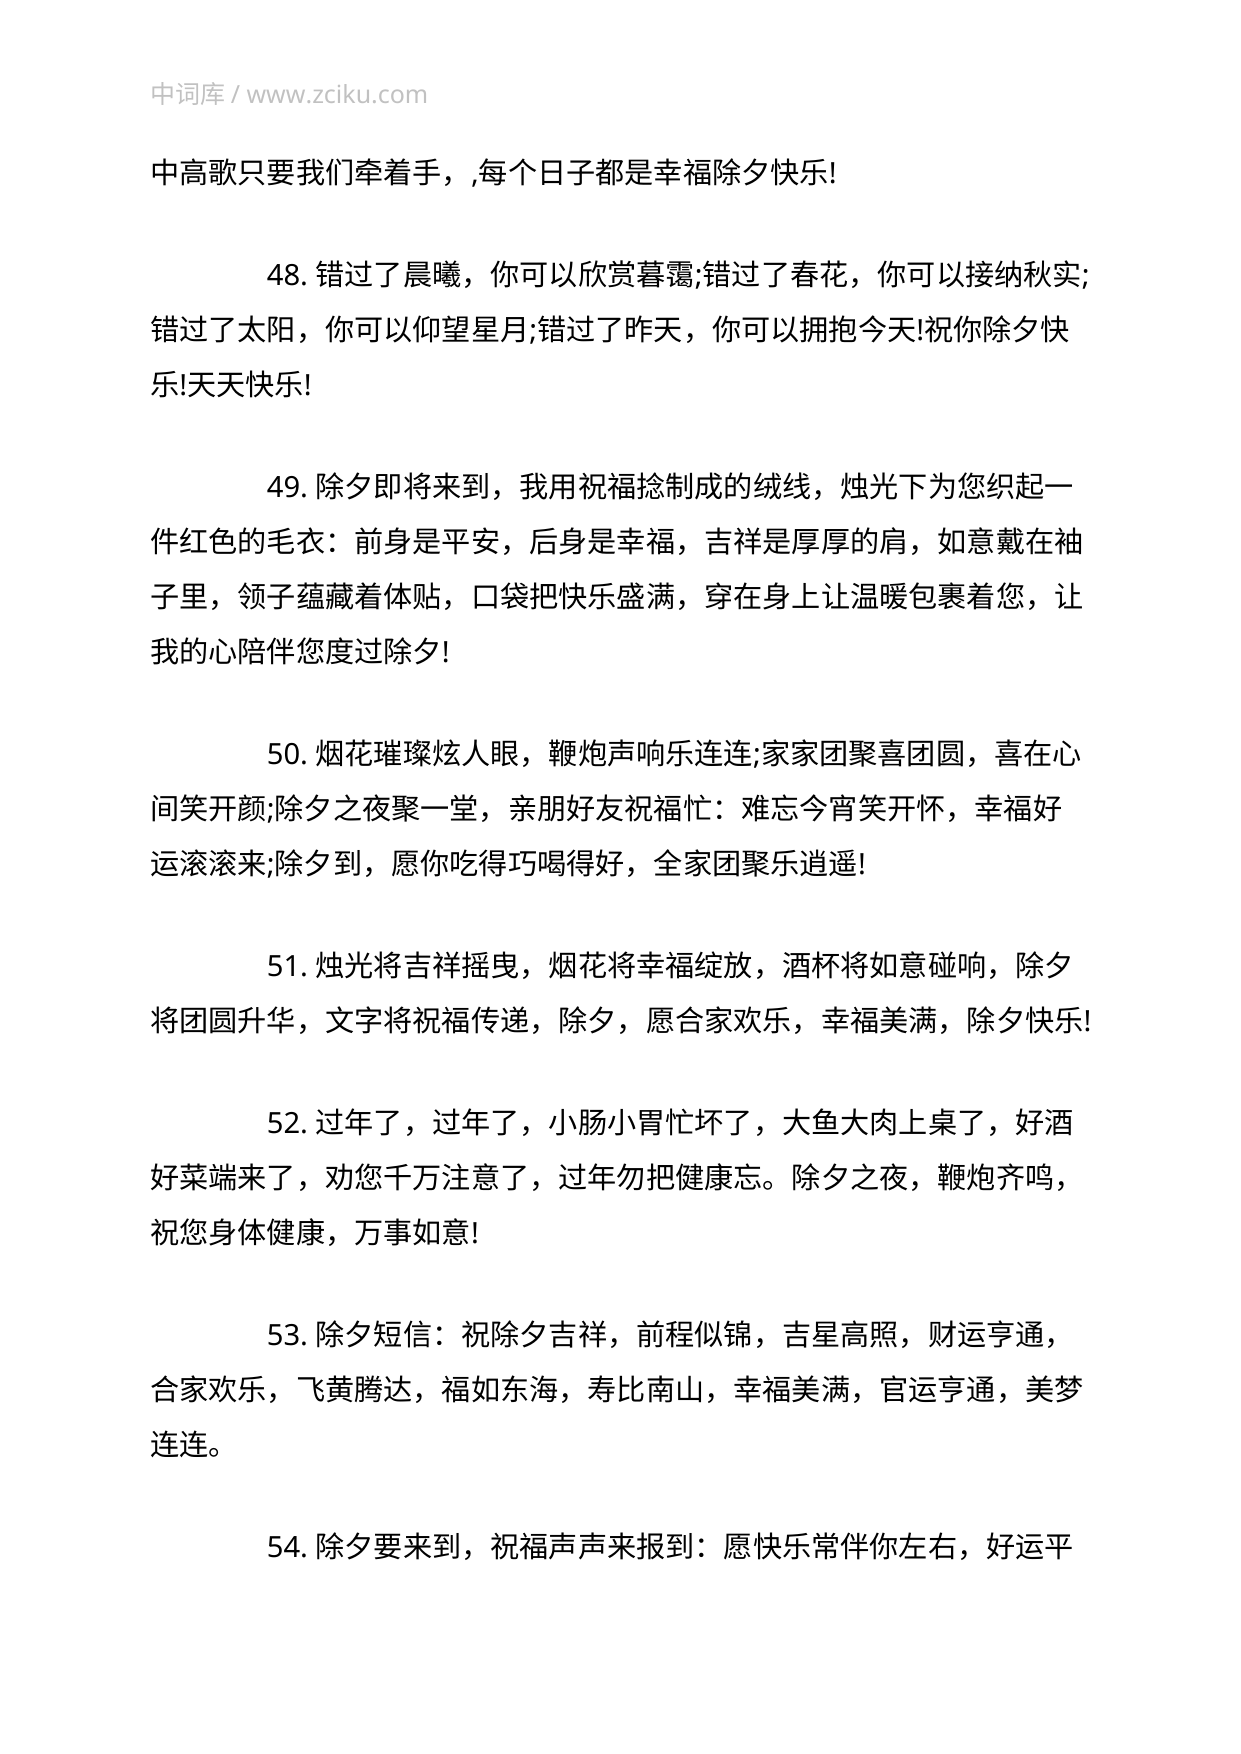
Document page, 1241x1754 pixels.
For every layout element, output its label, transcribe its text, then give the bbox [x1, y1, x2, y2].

text 51. 烛光将吉祥摇曳，烟花将幸福绽放，酒杯将如意碰响，除夕将团圆升华，文字将祝福传递，除夕，愿合家欢乐，幸福美满，除夕快乐! [150, 943, 1090, 1040]
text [150, 150, 1090, 192]
text 48. 错过了晨曦，你可以欣赏暮霭;错过了春花，你可以接纳秋实;错过了太阳，你可以仰望星月;错过了昨天，你可以拥抱今天!祝你除夕快乐!天天快乐! [150, 252, 1090, 404]
text 50. 烟花璀璨炫人眼，鞭炮声响乐连连;家家团聚喜团圆，喜在心间笑开颜;除夕之夜聚一堂，亲朋好友祝福忙：难忘今宵笑开怀，幸福好运滚滚来;除夕到，愿你吃得巧喝得好，全家团聚乐逍遥! [150, 731, 1090, 883]
text 52. 过年了，过年了，小肠小胃忙坏了，大鱼大肉上桌了，好酒好菜端来了，劝您千万注意了，过年勿把健康忘。除夕之夜，鞭炮齐鸣，祝您身体健康，万事如意! [150, 1100, 1090, 1252]
text 49. 除夕即将来到，我用祝福捻制成的绒线，烛光下为您织起一件红色的毛衣：前身是平安，后身是幸福，吉祥是厚厚的肩，如意戴在袖子里，领子蕴藏着体贴，口袋把快乐盛满，穿在身上让温暖包裹着您，让我的心陪伴您度过除夕! [150, 464, 1090, 671]
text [150, 1523, 1090, 1566]
text 53. 除夕短信：祝除夕吉祥，前程似锦，吉星高照，财运亨通，合家欢乐，飞黄腾达，福如东海，寿比南山，幸福美满，官运亨通，美梦连连。 [150, 1312, 1090, 1464]
